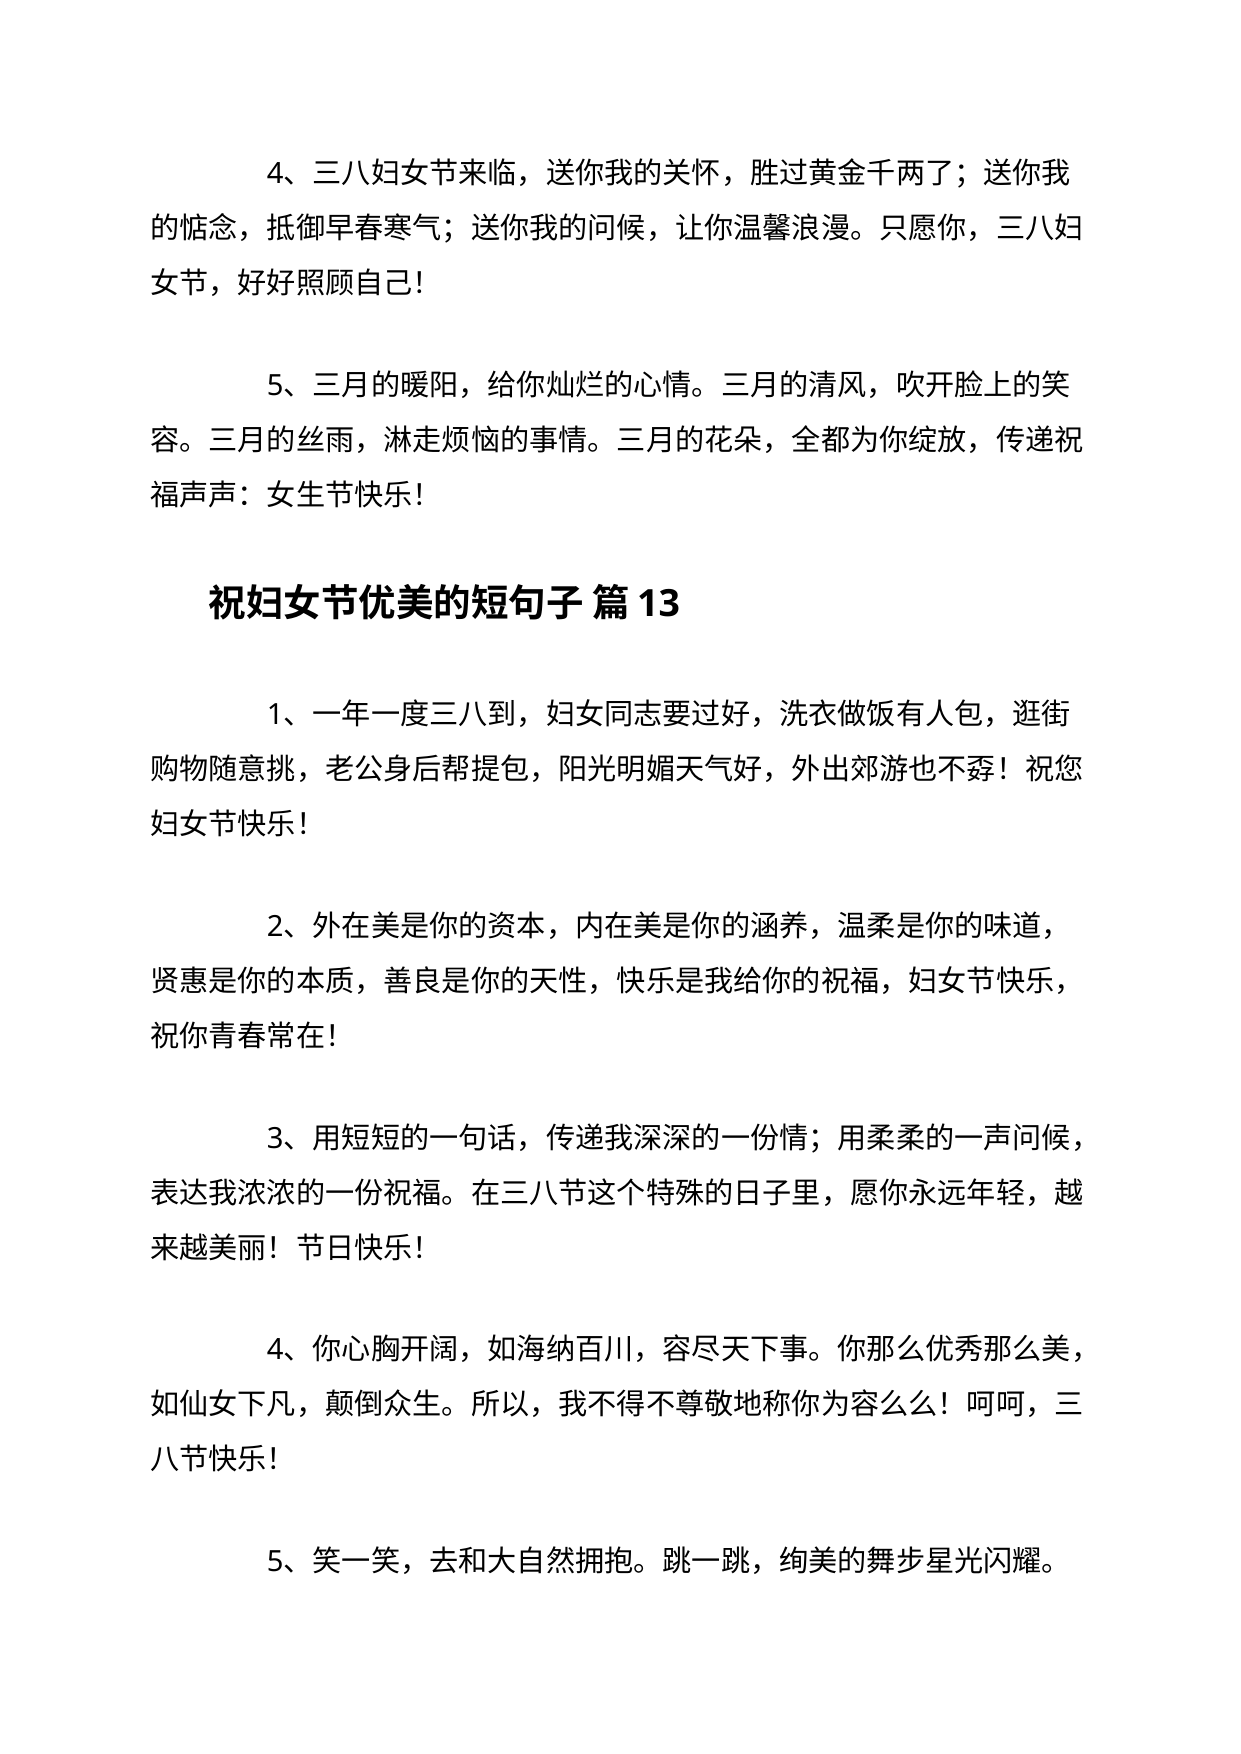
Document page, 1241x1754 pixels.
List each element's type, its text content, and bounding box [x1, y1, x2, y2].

text 3、用短短的一句话，传递我深深的一份情；用柔柔的一声问候，表达我浓浓的一份祝福。在三八节这个特殊的日子里，愿你永远年轻，越来越美丽！节日快乐！ [150, 1114, 1090, 1266]
text 4、三八妇女节来临，送你我的关怀，胜过黄金千两了；送你我的惦念，抵御早春寒气；送你我的问候，让你温馨浪漫。只愿你，三八妇女节，好好照顾自己！ [150, 150, 1090, 302]
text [150, 1538, 1090, 1580]
text 5、三月的暖阳，给你灿烂的心情。三月的清风，吹开脸上的笑容。三月的丝雨，淋走烦恼的事情。三月的花朵，全都为你绽放，传递祝福声声：女生节快乐！ [150, 362, 1090, 514]
text 祝妇女节优美的短句子 篇13 [150, 573, 1090, 628]
text 1、一年一度三八到，妇女同志要过好，洗衣做饭有人包，逛街购物随意挑，老公身后帮提包，阳光明媚天气好，外出郊游也不孬！祝您妇女节快乐！ [150, 691, 1090, 843]
text 2、外在美是你的资本，内在美是你的涵养，温柔是你的味道，贤惠是你的本质，善良是你的天性，快乐是我给你的祝福，妇女节快乐，祝你青春常在！ [150, 903, 1090, 1055]
text 4、你心胸开阔，如海纳百川，容尽天下事。你那么优秀那么美，如仙女下凡，颠倒众生。所以，我不得不尊敬地称你为容么么！呵呵，三八节快乐！ [150, 1326, 1090, 1478]
